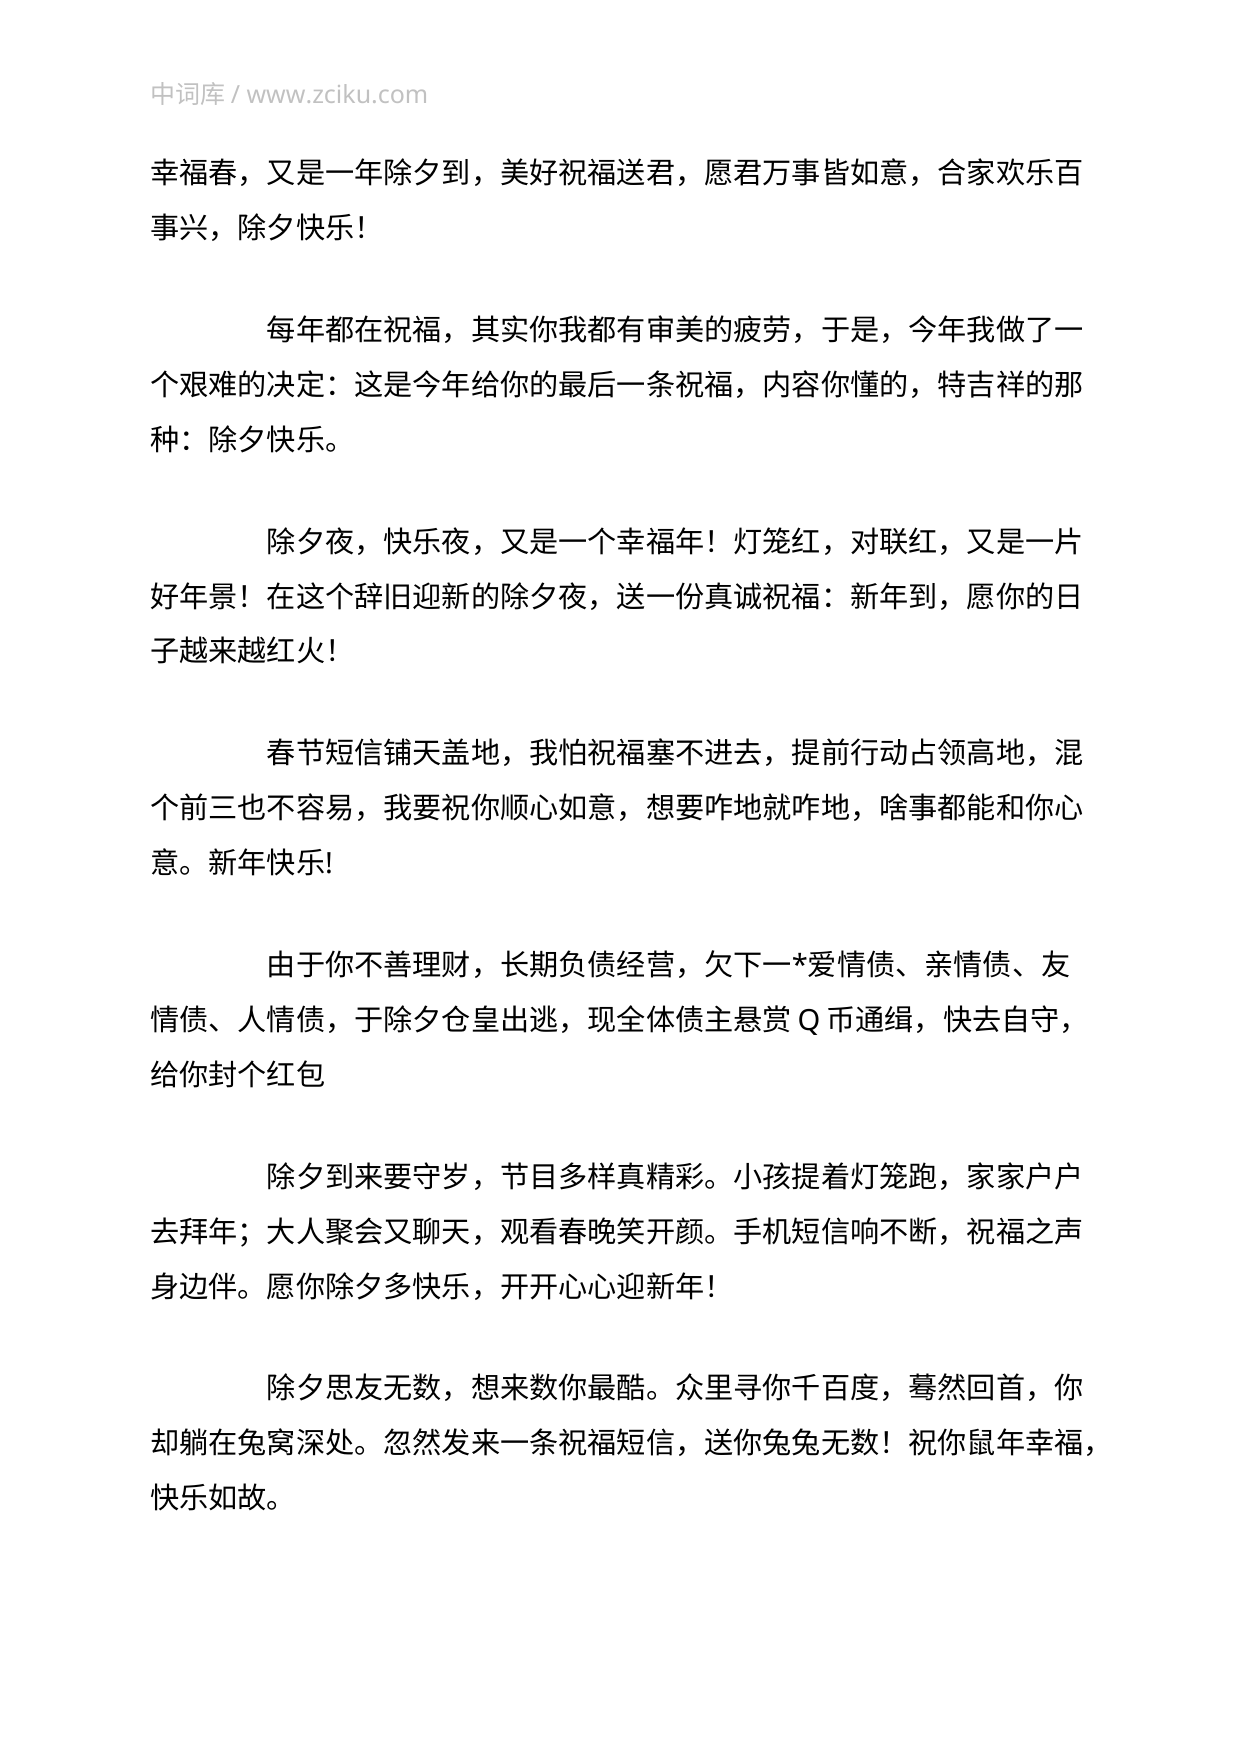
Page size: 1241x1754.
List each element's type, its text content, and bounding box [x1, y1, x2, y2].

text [150, 150, 1090, 247]
text 除夕夜，快乐夜，又是一个幸福年！灯笼红，对联红，又是一片好年景！在这个辞旧迎新的除夕夜，送一份真诚祝福：新年到，愿你的日子越来越红火！ [150, 518, 1090, 670]
text 每年都在祝福，其实你我都有审美的疲劳，于是，今年我做了一个艰难的决定：这是今年给你的最后一条祝福，内容你懂的，特吉祥的那种：除夕快乐。 [150, 307, 1090, 459]
text 除夕到来要守岁，节目多样真精彩。小孩提着灯笼跑，家家户户去拜年；大人聚会又聊天，观看春晚笑开颜。手机短信响不断，祝福之声身边伴。愿你除夕多快乐，开开心心迎新年！ [150, 1153, 1090, 1305]
text 由于你不善理财，长期负债经营，欠下一*爱情债、亲情债、友情债、人情债，于除夕仓皇出逃，现全体债主悬赏Q币通缉，快去自守，给你封个红包 [150, 942, 1090, 1094]
text 除夕思友无数，想来数你最酷。众里寻你千百度，蓦然回首，你却躺在兔窝深处。忽然发来一条祝福短信，送你兔兔无数！祝你鼠年幸福，快乐如故。 [150, 1365, 1090, 1517]
text 春节短信铺天盖地，我怕祝福塞不进去，提前行动占领高地，混个前三也不容易，我要祝你顺心如意，想要咋地就咋地，啥事都能和你心意。新年快乐! [150, 730, 1090, 882]
